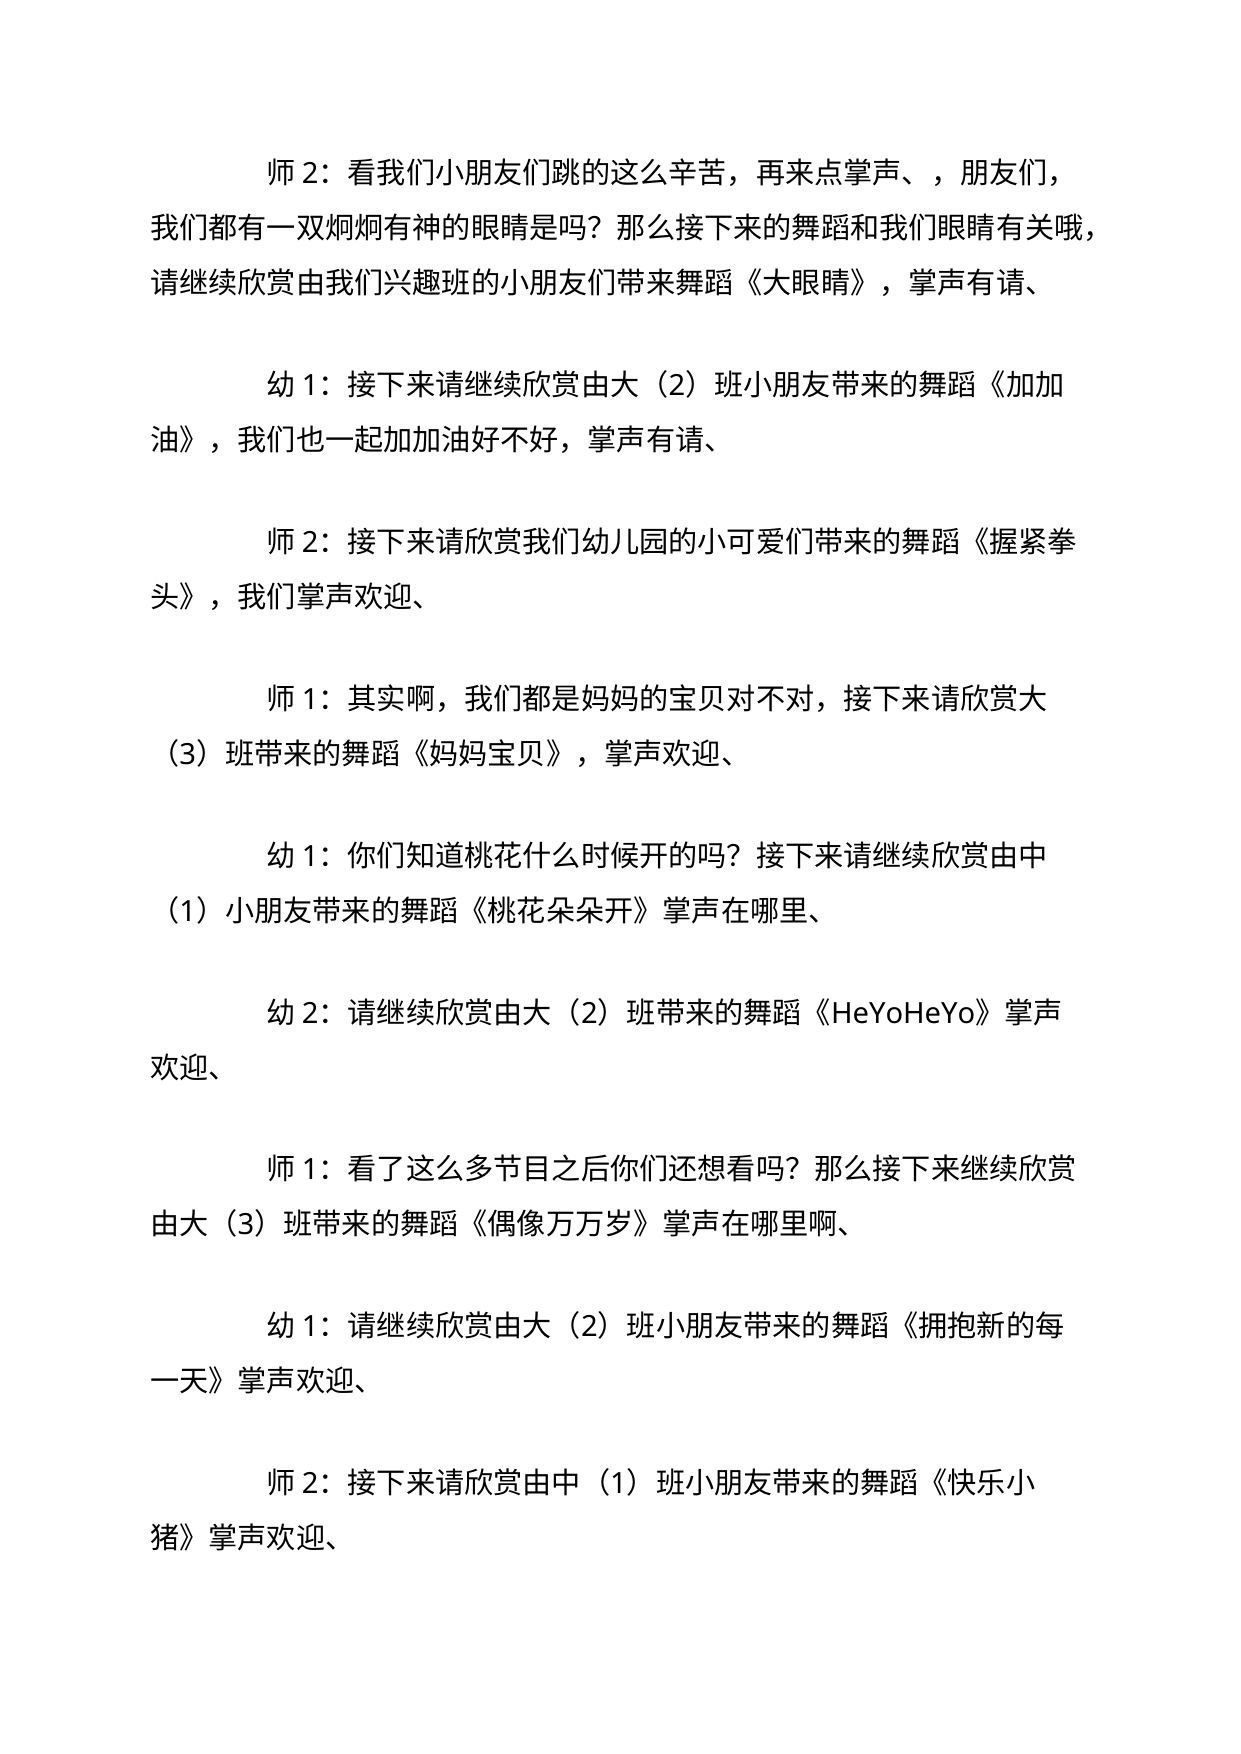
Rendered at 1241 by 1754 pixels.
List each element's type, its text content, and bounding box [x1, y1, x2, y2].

text 师2：接下来请欣赏由中（1）班小朋友带来的舞蹈《快乐小猪》掌声欢迎、 [150, 1460, 1090, 1557]
text 师2：看我们小朋友们跳的这么辛苦，再来点掌声、，朋友们，我们都有一双炯炯有神的眼睛是吗？那么接下来的舞蹈和我们眼睛有关哦，请继续欣赏由我们兴趣班的小朋友们带来舞蹈《大眼睛》，掌声有请、 [150, 150, 1090, 302]
text 师1：其实啊，我们都是妈妈的宝贝对不对，接下来请欣赏大（3）班带来的舞蹈《妈妈宝贝》，掌声欢迎、 [150, 675, 1090, 773]
text 幼1：请继续欣赏由大（2）班小朋友带来的舞蹈《拥抱新的每一天》掌声欢迎、 [150, 1303, 1090, 1400]
text 幼1：接下来请继续欣赏由大（2）班小朋友带来的舞蹈《加加油》，我们也一起加加油好不好，掌声有请、 [150, 362, 1090, 459]
text 幼1：你们知道桃花什么时候开的吗？接下来请继续欣赏由中（1）小朋友带来的舞蹈《桃花朵朵开》掌声在哪里、 [150, 832, 1090, 929]
text 幼2：请继续欣赏由大（2）班带来的舞蹈《HeYoHeYo》掌声欢迎、 [150, 989, 1090, 1086]
text 师2：接下来请欣赏我们幼儿园的小可爱们带来的舞蹈《握紧拳头》，我们掌声欢迎、 [150, 518, 1090, 616]
text 师1：看了这么多节目之后你们还想看吗？那么接下来继续欣赏由大（3）班带来的舞蹈《偶像万万岁》掌声在哪里啊、 [150, 1146, 1090, 1243]
